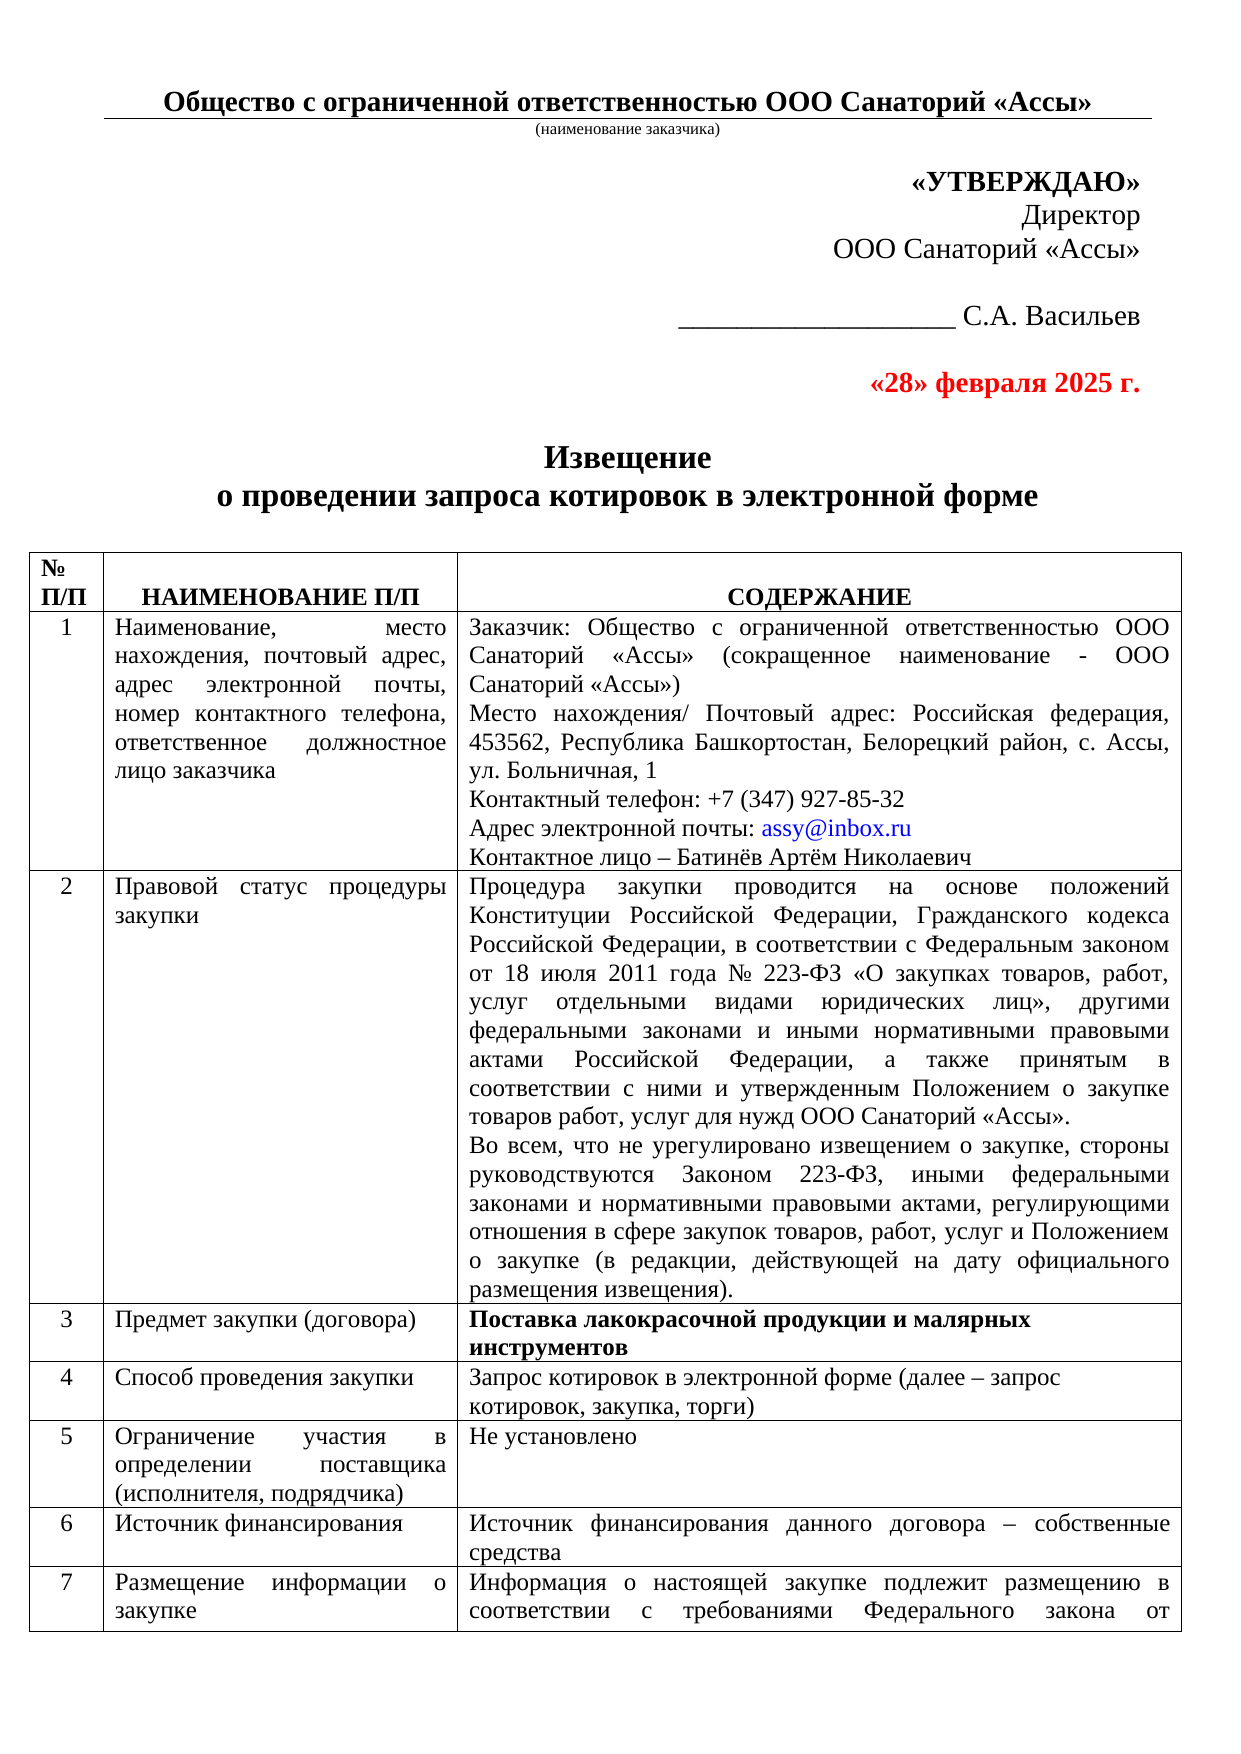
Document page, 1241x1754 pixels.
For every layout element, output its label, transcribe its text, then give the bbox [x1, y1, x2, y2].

table_cell 7 [30, 1567, 103, 1631]
table_cell 5 [30, 1421, 103, 1507]
table_header нАИМЕНОВАНИЕ П/П [104, 553, 457, 611]
table_cell Не установлено [458, 1421, 1181, 1507]
table_cell Заказчик: Общество с ограниченной ответственностью ООО Санаторий «Ассы» (сокращенное наименование - ООО Санаторий «Ассы») Место нахождения/ Почтовый адрес: Российская федерация, 453562, Республика Башкортостан, Белорецкий район, с. Ассы, ул. Больничная, 1 Контактный телефон: +7 (347) 927-85-32 Адрес электронной почты: assy@inbox.ru Контактное лицо – Батинёв Артём Николаевич [458, 612, 1181, 870]
table_cell Источник финансирования [104, 1508, 457, 1566]
table_cell 4 [30, 1362, 103, 1420]
table_cell Процедура закупки проводится на основе положений Конституции Российской Федерации, Гражданского кодекса Российской Федерации, в соответствии с Федеральным законом от 18 июля 2011 года № 223-ФЗ «О закупках товаров, работ, услуг отдельными видами юридических лиц», другими федеральными законами и иными нормативными правовыми актами Российской Федерации, а также принятым в соответствии с ними и утвержденным Положением о закупке товаров работ, услуг для нужд ООО Санаторий «Ассы». Во всем, что не урегулировано извещением о закупке, стороны руководствуются Законом 223-ФЗ, иными федеральными законами и нормативными правовыми актами, регулирующими отношения в сфере закупок товаров, работ, услуг и Положением о закупке (в редакции, действующей на дату официального размещения извещения). [458, 871, 1181, 1303]
table_cell Поставка лакокрасочной продукции и малярных инструментов [458, 1304, 1181, 1361]
table_header Общество с ограниченной ответственностью ООО Санаторий «Ассы» [104, 44, 1152, 117]
text о проведении запроса котировок в электронной форме [103, 475, 1152, 514]
table_header № П/П [30, 553, 103, 611]
table_cell Запрос котировок в электронной форме (далее – запрос котировок, закупка, торги) [458, 1362, 1181, 1420]
table_cell (наименование заказчика) [104, 119, 1152, 138]
table_cell 2 [30, 871, 103, 1303]
table_header «УТВЕРЖДАЮ» Директор ООО Санаторий «Ассы» ___________________ С.А. Васильев «28» февраля 2025 г. [550, 164, 1152, 399]
text Извещение [103, 437, 1152, 475]
table_cell Наименование, место нахождения, почтовый адрес, адрес электронной почты, номер контактного телефона, ответственное должностное лицо заказчика [104, 612, 457, 870]
table_cell 1 [30, 612, 103, 870]
table_cell Правовой статус процедуры закупки [104, 871, 457, 1303]
table_header сОДЕРЖАНИЕ [458, 553, 1181, 611]
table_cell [104, 1567, 457, 1631]
table_cell 6 [30, 1508, 103, 1566]
table_cell Предмет закупки (договора) [104, 1304, 457, 1361]
table_cell Источник финансирования данного договора – собственные средства [458, 1508, 1181, 1566]
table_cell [458, 1567, 1181, 1631]
table_cell Ограничение участия в определении поставщика (исполнителя, подрядчика) [104, 1421, 457, 1507]
table_cell Способ проведения закупки [104, 1362, 457, 1420]
table_cell 3 [30, 1304, 103, 1361]
